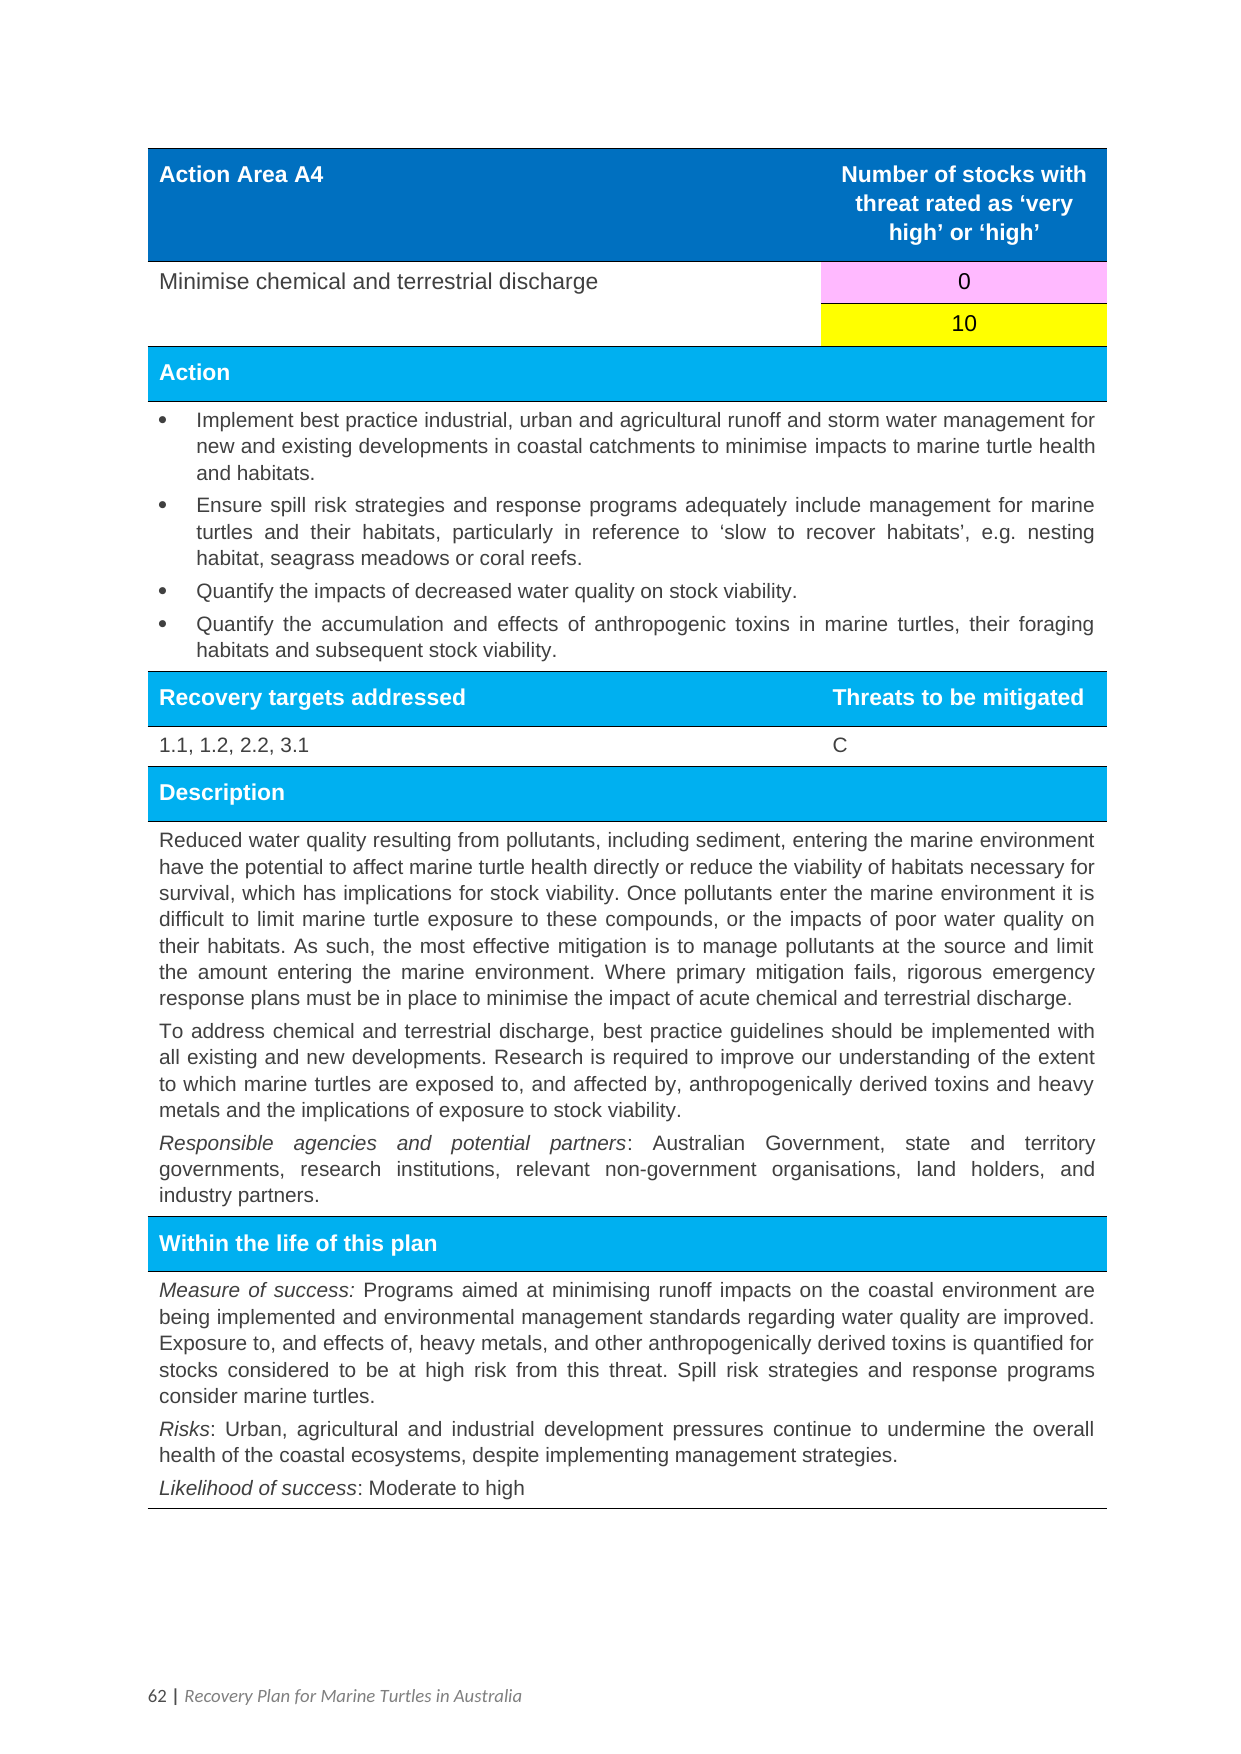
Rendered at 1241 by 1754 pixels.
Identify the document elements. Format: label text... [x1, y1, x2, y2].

table_cell Threats to be mitigated [821, 672, 1107, 726]
table_cell 1.1, 1.2, 2.2, 3.1 [148, 727, 821, 766]
table_cell Action [148, 347, 1107, 401]
table_cell Measure of success: Programs aimed at minimising runoff impacts on the coastal environment are being implemented and environmental management standards regarding water quality are improved. Exposure to, and effects of, heavy metals, and other anthropogenically derived toxins is quantified for stocks considered to be at high risk from this threat. Spill risk strategies and response programs consider marine turtles. Risks: Urban, agricultural and industrial development pressures continue to undermine the overall health of the coastal ecosystems, despite implementing management strategies. Likelihood of success: Moderate to high [148, 1272, 1107, 1508]
table_cell 0 [821, 262, 1107, 303]
table_cell Within the life of this plan [148, 1217, 1107, 1271]
table_cell C [821, 727, 1107, 766]
table_header Number of stocks with threat rated as ‘very high’ or ‘high’ [821, 149, 1107, 261]
table_cell Minimise chemical and terrestrial discharge [148, 262, 821, 346]
table_cell Description [148, 767, 1107, 821]
table_cell Recovery targets addressed [148, 672, 821, 726]
table_cell Implement best practice industrial, urban and agricultural runoff and storm water management for new and existing developments in coastal catchments to minimise impacts to marine turtle health and habitats. Ensure spill risk strategies and response programs adequately include management for marine turtles and their habitats, particularly in reference to ‘slow to recover habitats’, e.g. nesting habitat, seagrass meadows or coral reefs. Quantify the impacts of decreased water quality on stock viability. Quantify the accumulation and effects of anthropogenic toxins in marine turtles, their foraging habitats and subsequent stock viability. [148, 402, 1107, 671]
table_cell Reduced water quality resulting from pollutants, including sediment, entering the marine environment have the potential to affect marine turtle health directly or reduce the viability of habitats necessary for survival, which has implications for stock viability. Once pollutants enter the marine environment it is difficult to limit marine turtle exposure to these compounds, or the impacts of poor water quality on their habitats. As such, the most effective mitigation is to manage pollutants at the source and limit the amount entering the marine environment. Where primary mitigation fails, rigorous emergency response plans must be in place to minimise the impact of acute chemical and terrestrial discharge. To address chemical and terrestrial discharge, best practice guidelines should be implemented with all existing and new developments. Research is required to improve our understanding of the extent to which marine turtles are exposed to, and affected by, anthropogenically derived toxins and heavy metals and the implications of exposure to stock viability. Responsible agencies and potential partners: Australian Government, state and territory governments, research institutions, relevant non-government organisations, land holders, and industry partners. [148, 822, 1107, 1216]
table_cell 10 [821, 304, 1107, 346]
table_header Action Area A4 [148, 149, 821, 261]
